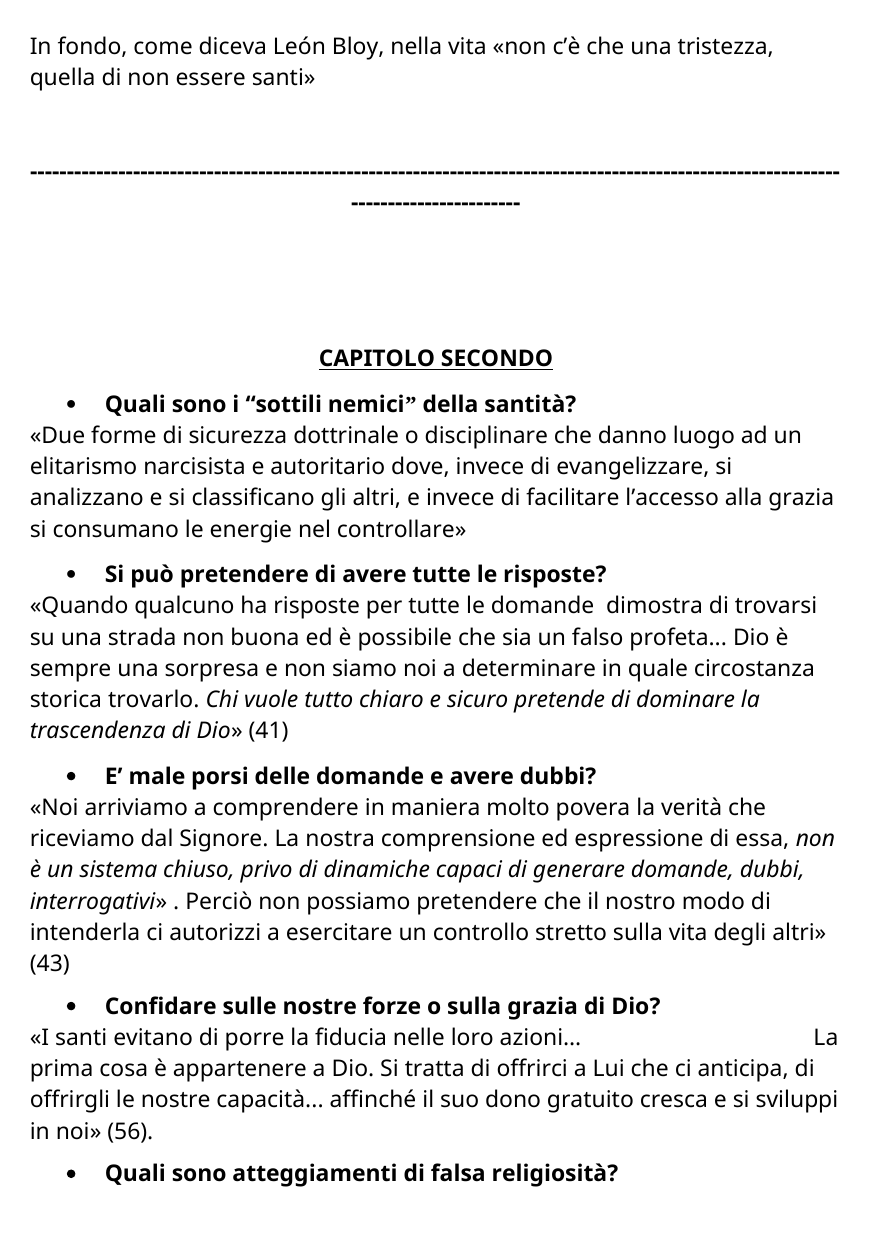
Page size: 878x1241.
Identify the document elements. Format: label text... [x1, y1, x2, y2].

list Quali sono i “sottili nemiciˮ della santità? [67, 387, 842, 419]
list Quali sono atteggiamenti di falsa religiosità? [67, 1157, 842, 1188]
list E’ male porsi delle domande e avere dubbi? [67, 759, 842, 791]
text In fondo, come diceva León Bloy, nella vita «non c’è che una tristezza, quella di non essere santi» [29, 29, 842, 92]
list Confidare sulle nostre forze o sulla grazia di Dio? [67, 990, 842, 1021]
text ------------------------------------------------------------------------------------------------------------------------------------- [29, 154, 842, 217]
text «Due forme di sicurezza dottrinale o disciplinare che danno luogo ad un elitarismo narcisista e autoritario dove, invece di evangelizzare, si analizzano e si classificano gli altri, e invece di facilitare l’accesso alla grazia si consumano le energie nel controllare» [29, 419, 842, 544]
text «Noi arriviamo a comprendere in maniera molto povera la verità che riceviamo dal Signore. La nostra comprensione ed espressione di essa, non è un sistema chiuso, privo di dinamiche capaci di generare domande, dubbi, interrogativi» . Perciò non possiamo pretendere che il nostro modo di intenderla ci autorizzi a esercitare un controllo stretto sulla vita degli altri» (43) [29, 791, 842, 978]
list Si può pretendere di avere tutte le risposte? [67, 558, 842, 589]
text CAPITOLO SECONDO [29, 342, 842, 373]
text «Quando qualcuno ha risposte per tutte le domande dimostra di trovarsi su una strada non buona ed è possibile che sia un falso profeta... Dio è sempre una sorpresa e non siamo noi a determinare in quale circostanza storica trovarlo. Chi vuole tutto chiaro e sicuro pretende di dominare la trascendenza di Dio» (41) [29, 589, 842, 745]
text «I santi evitano di porre la fiducia nelle loro azioni… La prima cosa è appartenere a Dio. Si tratta di offrirci a Lui che ci anticipa, di offrirgli le nostre capacità... affinché il suo dono gratuito cresca e si sviluppi in noi» (56). [29, 1021, 842, 1146]
